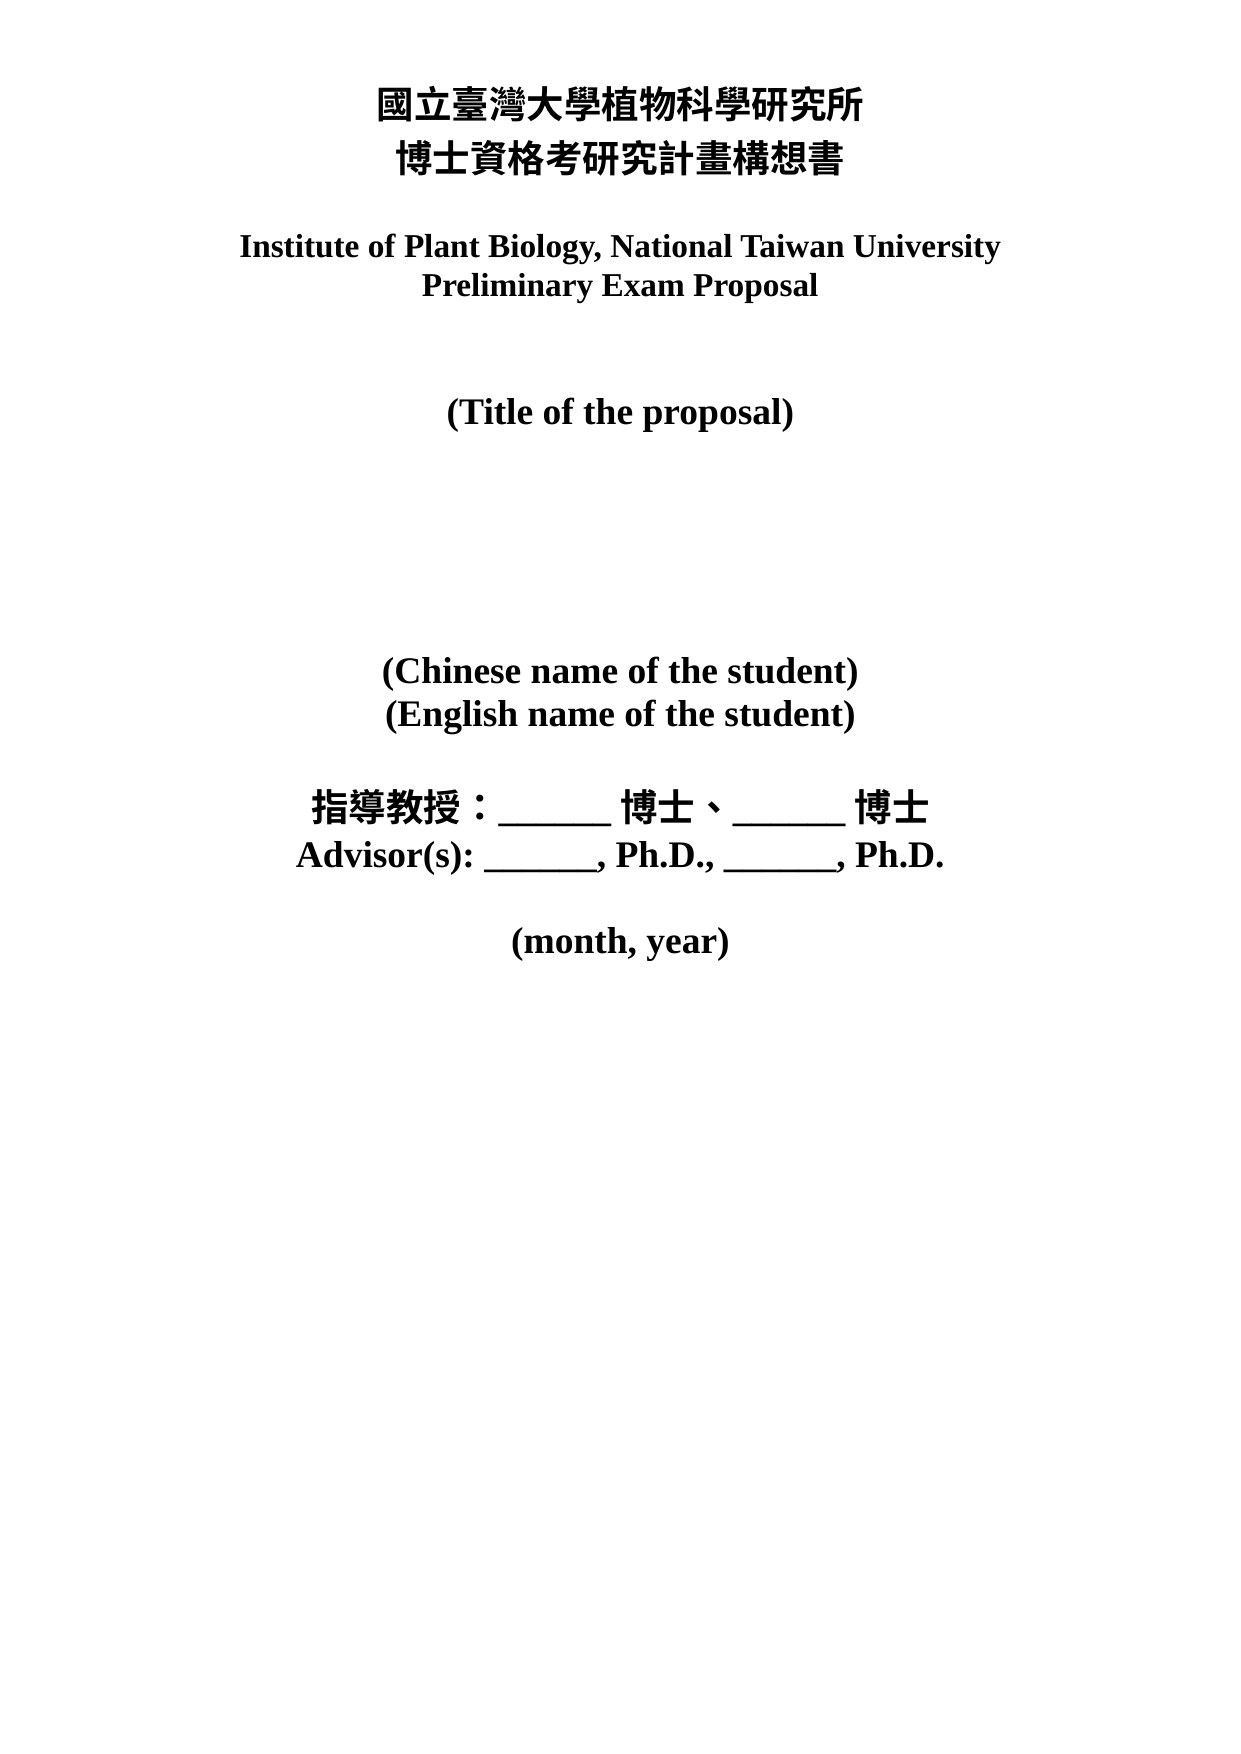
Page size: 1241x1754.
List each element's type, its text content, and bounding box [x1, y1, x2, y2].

text Preliminary Exam Proposal [75, 265, 1165, 303]
text 國立臺灣大學植物科學研究所 [75, 75, 1165, 129]
text 指導教授：______ 博士、______ 博士 [75, 778, 1165, 832]
text (English name of the student) [75, 691, 1165, 734]
text Advisor(s): ______, Ph.D., ______, Ph.D. [75, 832, 1165, 875]
text Institute of Plant Biology, National Taiwan University [75, 227, 1165, 265]
text (Chinese name of the student) [75, 648, 1165, 691]
text (Title of the proposal) [75, 389, 1165, 433]
text (month, year) [75, 918, 1165, 961]
text 博士資格考研究計畫構想書 [75, 129, 1165, 183]
